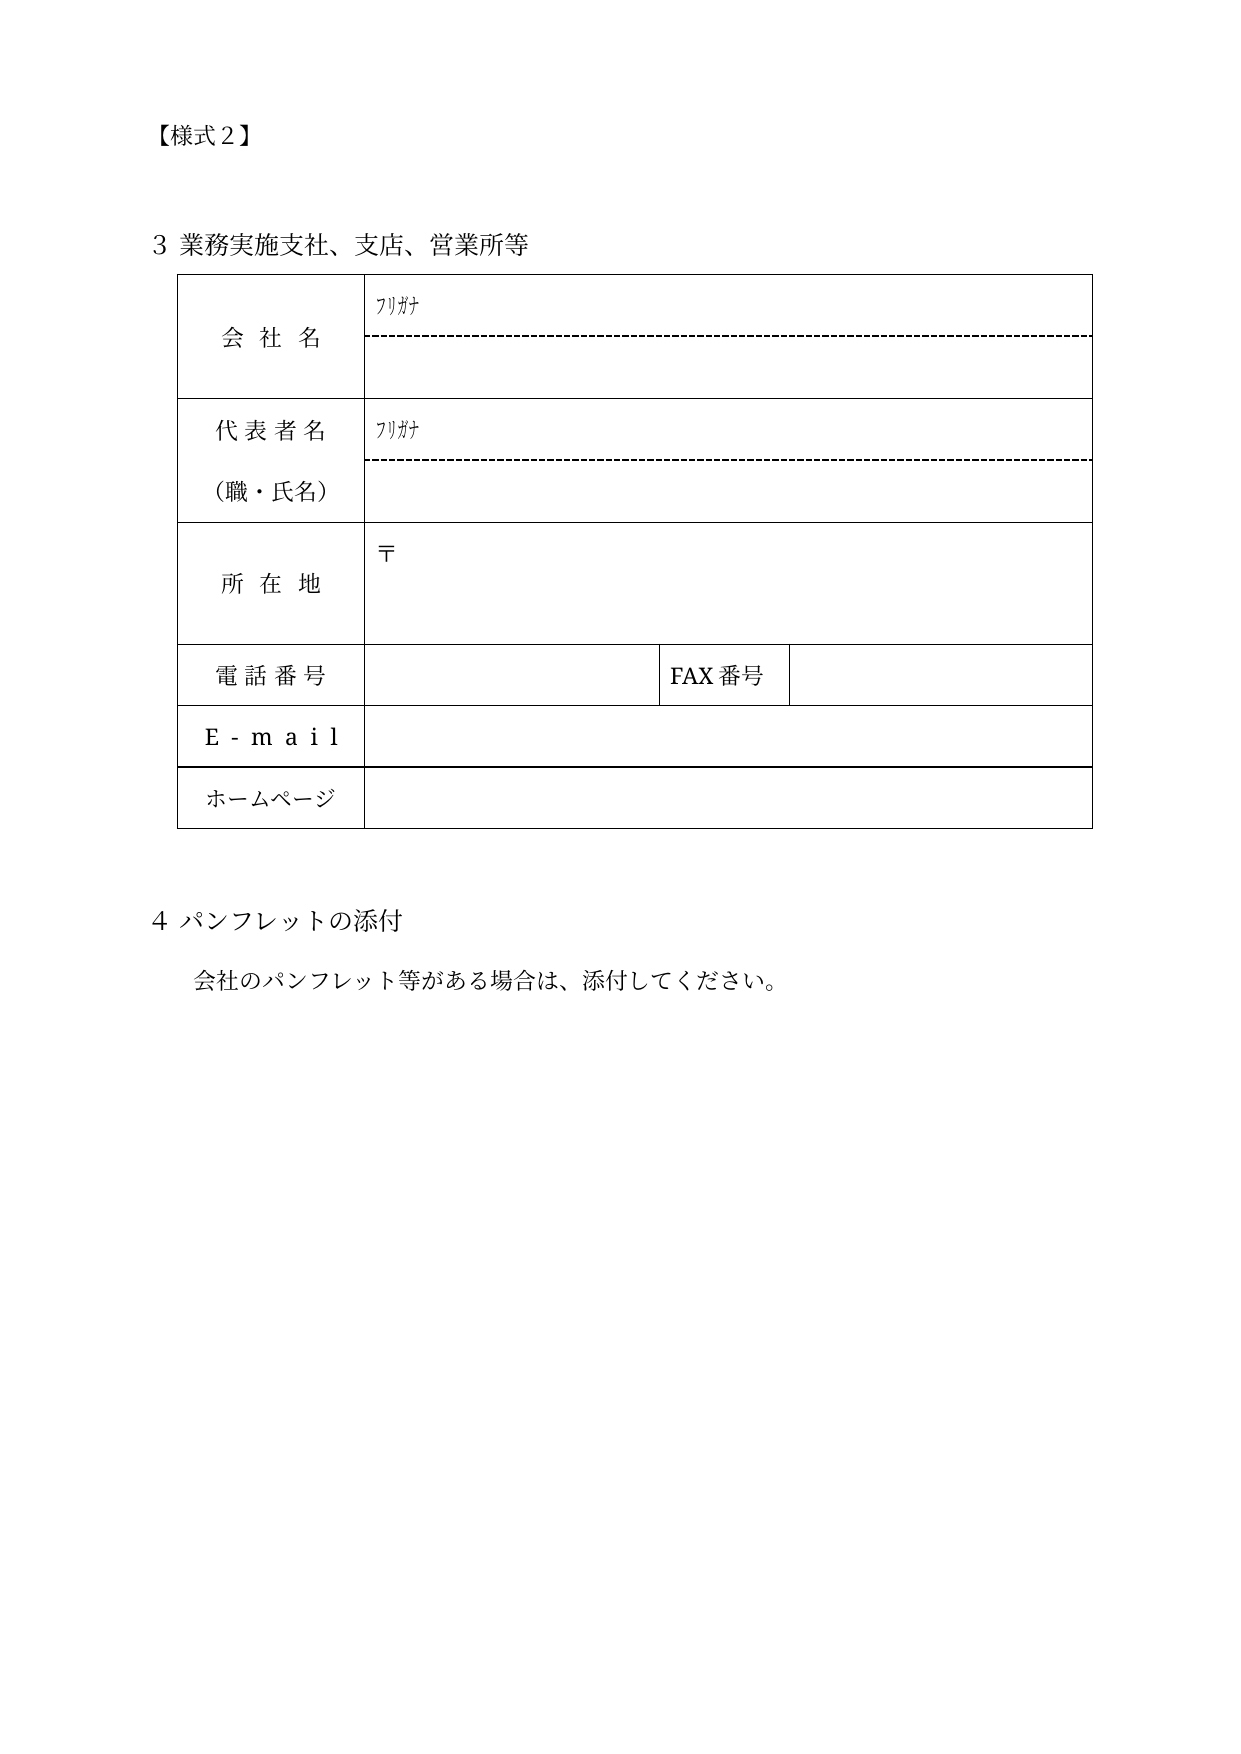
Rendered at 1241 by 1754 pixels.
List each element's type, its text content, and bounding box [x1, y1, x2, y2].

table_cell 所在地 [178, 523, 364, 643]
table_cell ホームページ [178, 768, 364, 828]
table_cell [365, 335, 1092, 398]
text 会社のパンフレット等がある場合は、添付してください。 [148, 950, 1092, 1010]
table_cell [365, 768, 1092, 828]
table_cell [365, 645, 659, 705]
table_cell FAX番号 [660, 645, 789, 705]
table_cell E-mail [178, 706, 364, 766]
table_cell [365, 459, 1092, 522]
table_header フリガナ [365, 275, 1092, 335]
text ３ 業務実施支社、支店、営業所等 [148, 213, 1092, 274]
table_cell [790, 645, 1092, 705]
table_cell 代表者名 （職・氏名） [178, 399, 364, 522]
text ４ パンフレットの添付 [148, 889, 1092, 950]
table_cell [365, 706, 1092, 766]
table_cell 〒 [365, 523, 1092, 643]
table_header 会社名 [178, 275, 364, 398]
table_cell フリガナ [365, 399, 1092, 459]
table_cell 電話番号 [178, 645, 364, 705]
